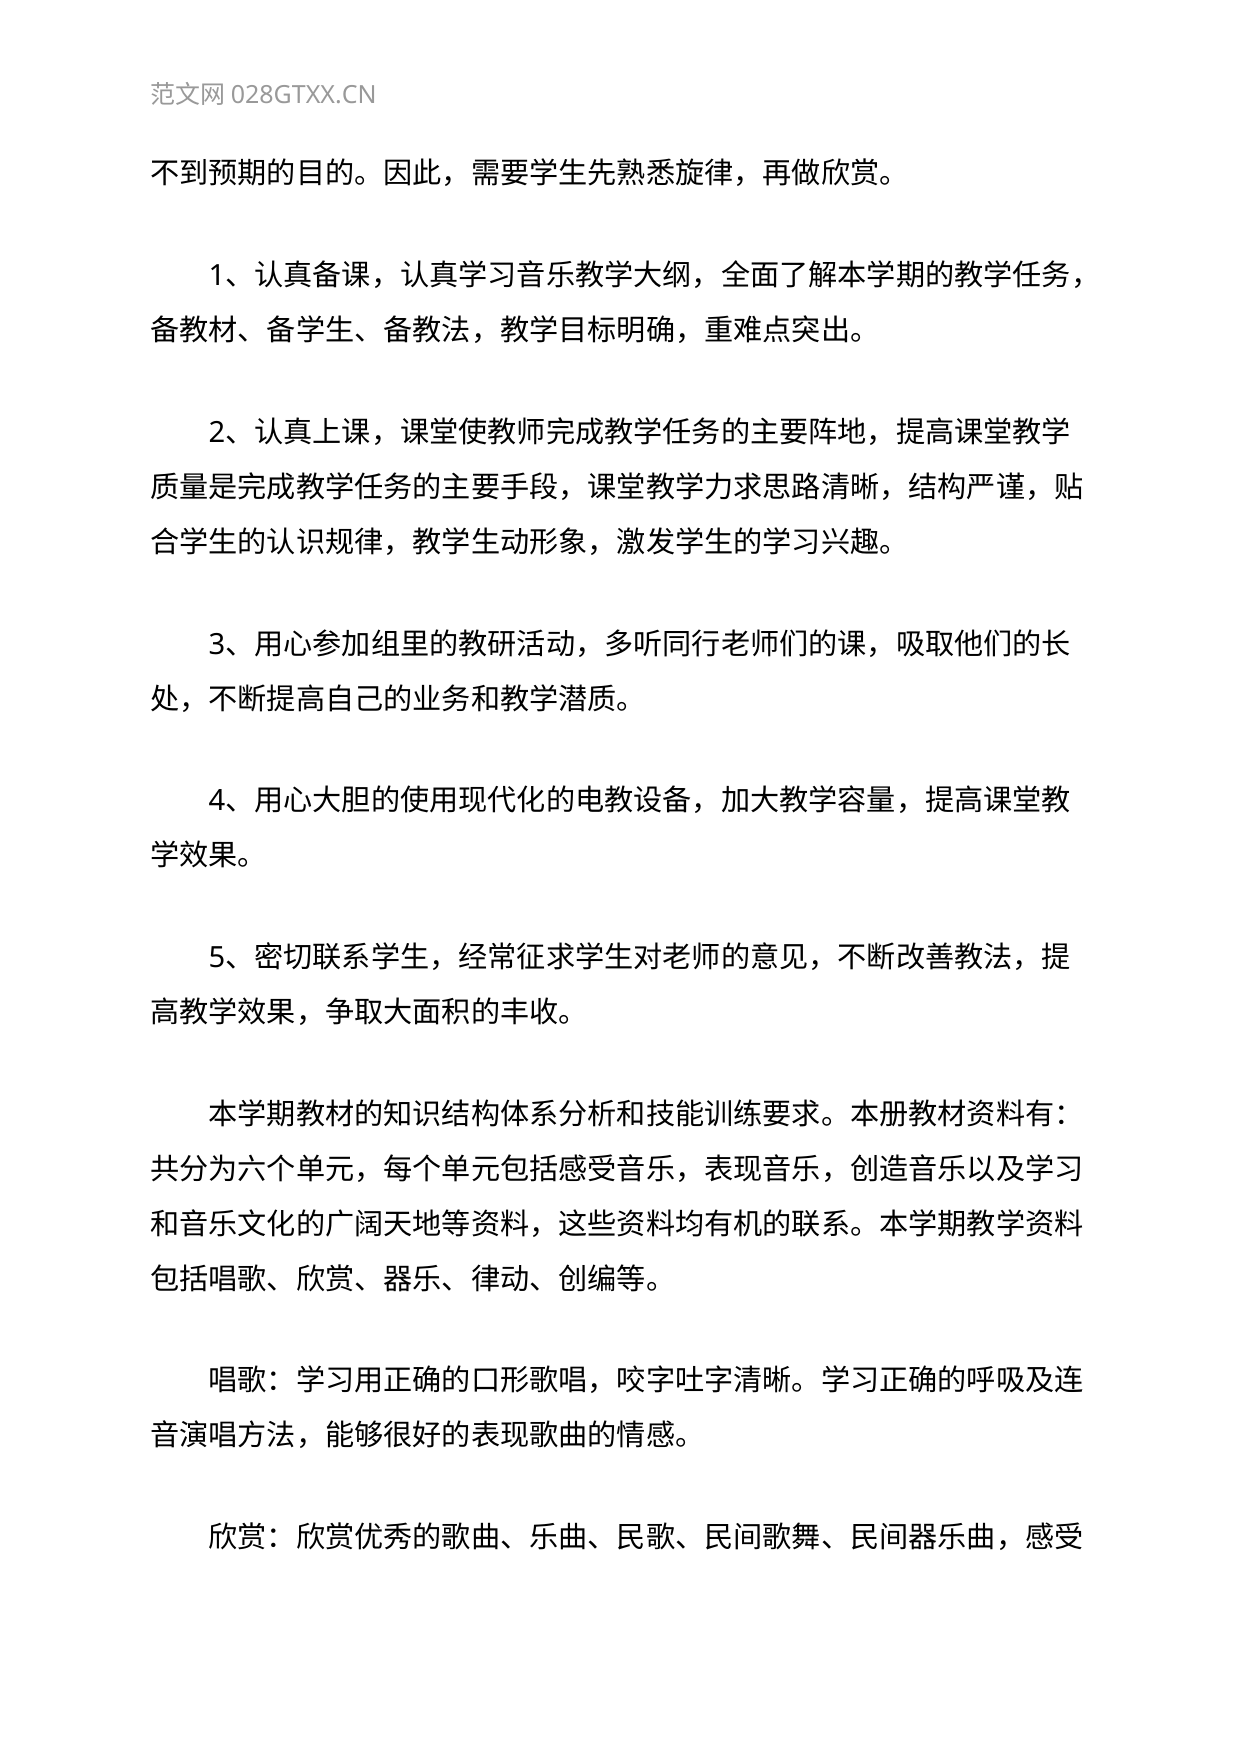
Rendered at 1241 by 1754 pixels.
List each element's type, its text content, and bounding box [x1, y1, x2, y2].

text 本学期教材的知识结构体系分析和技能训练要求。本册教材资料有：共分为六个单元，每个单元包括感受音乐，表现音乐，创造音乐以及学习和音乐文化的广阔天地等资料，这些资料均有机的联系。本学期教学资料包括唱歌、欣赏、器乐、律动、创编等。 [150, 1091, 1090, 1297]
text 5、密切联系学生，经常征求学生对老师的意见，不断改善教法，提高教学效果，争取大面积的丰收。 [150, 934, 1090, 1031]
text 1、认真备课，认真学习音乐教学大纲，全面了解本学期的教学任务，备教材、备学生、备教法，教学目标明确，重难点突出。 [150, 252, 1090, 349]
text 4、用心大胆的使用现代化的电教设备，加大教学容量，提高课堂教学效果。 [150, 777, 1090, 874]
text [150, 150, 1090, 192]
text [150, 1514, 1090, 1556]
text 3、用心参加组里的教研活动，多听同行老师们的课，吸取他们的长处，不断提高自己的业务和教学潜质。 [150, 620, 1090, 717]
text 唱歌：学习用正确的口形歌唱，咬字吐字清晰。学习正确的呼吸及连音演唱方法，能够很好的表现歌曲的情感。 [150, 1357, 1090, 1454]
text 2、认真上课，课堂使教师完成教学任务的主要阵地，提高课堂教学质量是完成教学任务的主要手段，课堂教学力求思路清晰，结构严谨，贴合学生的认识规律，教学生动形象，激发学生的学习兴趣。 [150, 408, 1090, 561]
